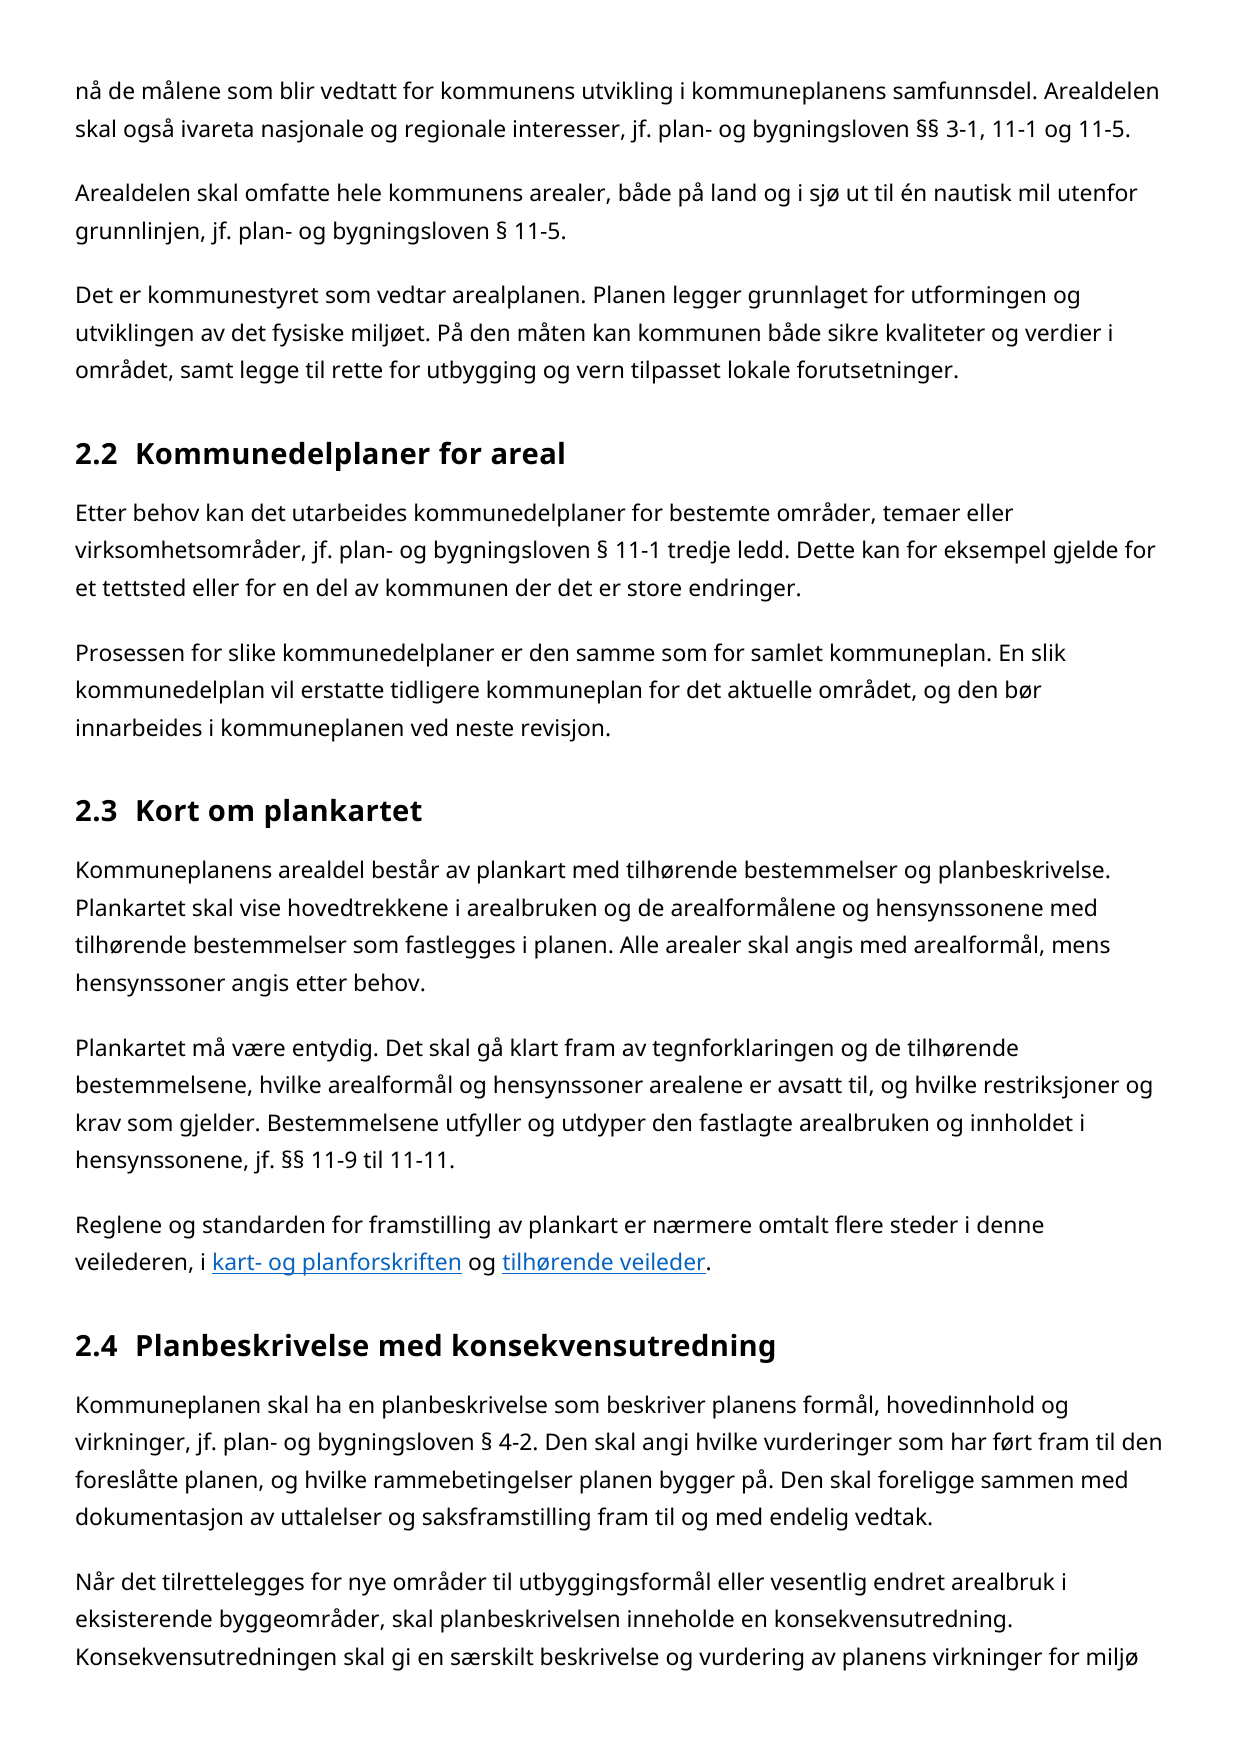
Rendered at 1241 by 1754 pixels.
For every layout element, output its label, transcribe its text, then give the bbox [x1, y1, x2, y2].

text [75, 1566, 1165, 1672]
subtitle Kort om plankartet [75, 791, 1165, 830]
text Det er kommunestyret som vedtar arealplanen. Planen legger grunnlaget for utformingen og utviklingen av det fysiske miljøet. På den måten kan kommunen både sikre kvaliteter og verdier i området, samt legge til rette for utbygging og vern tilpasset lokale forutsetninger. [75, 279, 1165, 385]
text Plankartet må være entydig. Det skal gå klart fram av tegnforklaringen og de tilhørende bestemmelsene, hvilke arealformål og hensynssoner arealene er avsatt til, og hvilke restriksjoner og krav som gjelder. Bestemmelsene utfyller og utdyper den fastlagte arealbruken og innholdet i hensynssonene, jf. §§ 11-9 til 11-11. [75, 1031, 1165, 1175]
text Prosessen for slike kommunedelplaner er den samme som for samlet kommuneplan. En slik kommunedelplan vil erstatte tidligere kommuneplan for det aktuelle området, og den bør innarbeides i kommuneplanen ved neste revisjon. [75, 637, 1165, 743]
text Kommuneplanens arealdel består av plankart med tilhørende bestemmelser og planbeskrivelse. Plankartet skal vise hovedtrekkene i arealbruken og de arealformålene og hensynssonene med tilhørende bestemmelser som fastlegges i planen. Alle arealer skal angis med arealformål, mens hensynssoner angis etter behov. [75, 854, 1165, 998]
text Reglene og standarden for framstilling av plankart er nærmere omtalt flere steder i denne veilederen, i kart- og planforskriften og tilhørende veileder. [75, 1208, 1165, 1277]
text Arealdelen skal omfatte hele kommunens arealer, både på land og i sjø ut til én nautisk mil utenfor grunnlinjen, jf. plan- og bygningsloven § 11-5. [75, 177, 1165, 246]
text Etter behov kan det utarbeides kommunedelplaner for bestemte områder, temaer eller virksomhetsområder, jf. plan- og bygningsloven § 11-1 tredje ledd. Dette kan for eksempel gjelde for et tettsted eller for en del av kommunen der det er store endringer. [75, 497, 1165, 603]
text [75, 75, 1165, 144]
text Kommuneplanen skal ha en planbeskrivelse som beskriver planens formål, hovedinnhold og virkninger, jf. plan- og bygningsloven § 4-2. Den skal angi hvilke vurderinger som har ført fram til den foreslåtte planen, og hvilke rammebetingelser planen bygger på. Den skal foreligge sammen med dokumentasjon av uttalelser og saksframstilling fram til og med endelig vedtak. [75, 1389, 1165, 1533]
subtitle Kommunedelplaner for areal [75, 433, 1165, 473]
subtitle Planbeskrivelse med konsekvensutredning [75, 1325, 1165, 1365]
